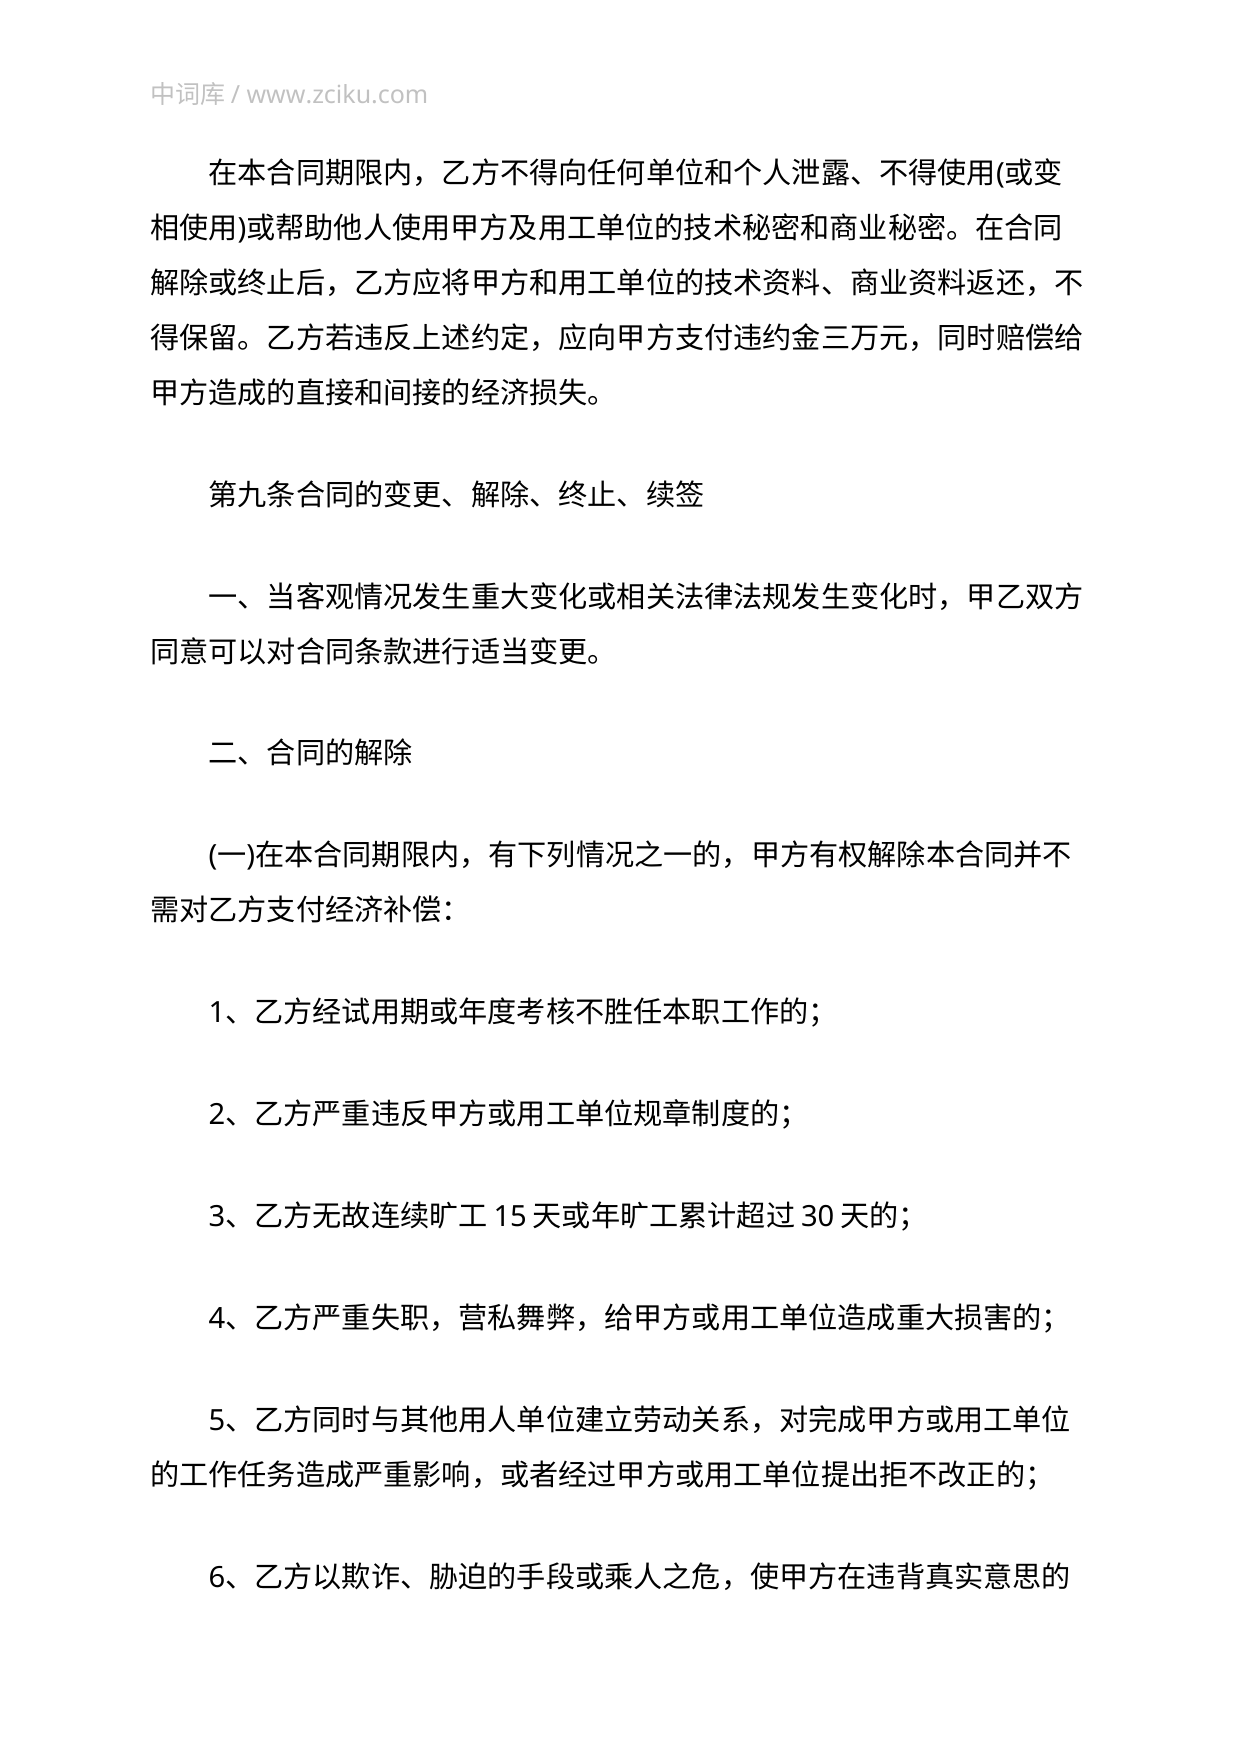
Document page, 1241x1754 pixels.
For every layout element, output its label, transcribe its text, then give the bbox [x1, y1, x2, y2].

text 3、乙方无故连续旷工15天或年旷工累计超过30天的； [150, 1192, 1090, 1235]
text 5、乙方同时与其他用人单位建立劳动关系，对完成甲方或用工单位的工作任务造成严重影响，或者经过甲方或用工单位提出拒不改正的； [150, 1396, 1090, 1494]
text 1、乙方经试用期或年度考核不胜任本职工作的； [150, 988, 1090, 1031]
text 一、当客观情况发生重大变化或相关法律法规发生变化时，甲乙双方同意可以对合同条款进行适当变更。 [150, 573, 1090, 671]
text 第九条合同的变更、解除、终止、续签 [150, 472, 1090, 514]
text 4、乙方严重失职，营私舞弊，给甲方或用工单位造成重大损害的； [150, 1294, 1090, 1337]
text 二、合同的解除 [150, 730, 1090, 772]
text 在本合同期限内，乙方不得向任何单位和个人泄露、不得使用(或变相使用)或帮助他人使用甲方及用工单位的技术秘密和商业秘密。在合同解除或终止后，乙方应将甲方和用工单位的技术资料、商业资料返还，不得保留。乙方若违反上述约定，应向甲方支付违约金三万元，同时赔偿给甲方造成的直接和间接的经济损失。 [150, 150, 1090, 412]
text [150, 1553, 1090, 1596]
text (一)在本合同期限内，有下列情况之一的，甲方有权解除本合同并不需对乙方支付经济补偿： [150, 832, 1090, 929]
text 2、乙方严重违反甲方或用工单位规章制度的； [150, 1091, 1090, 1133]
